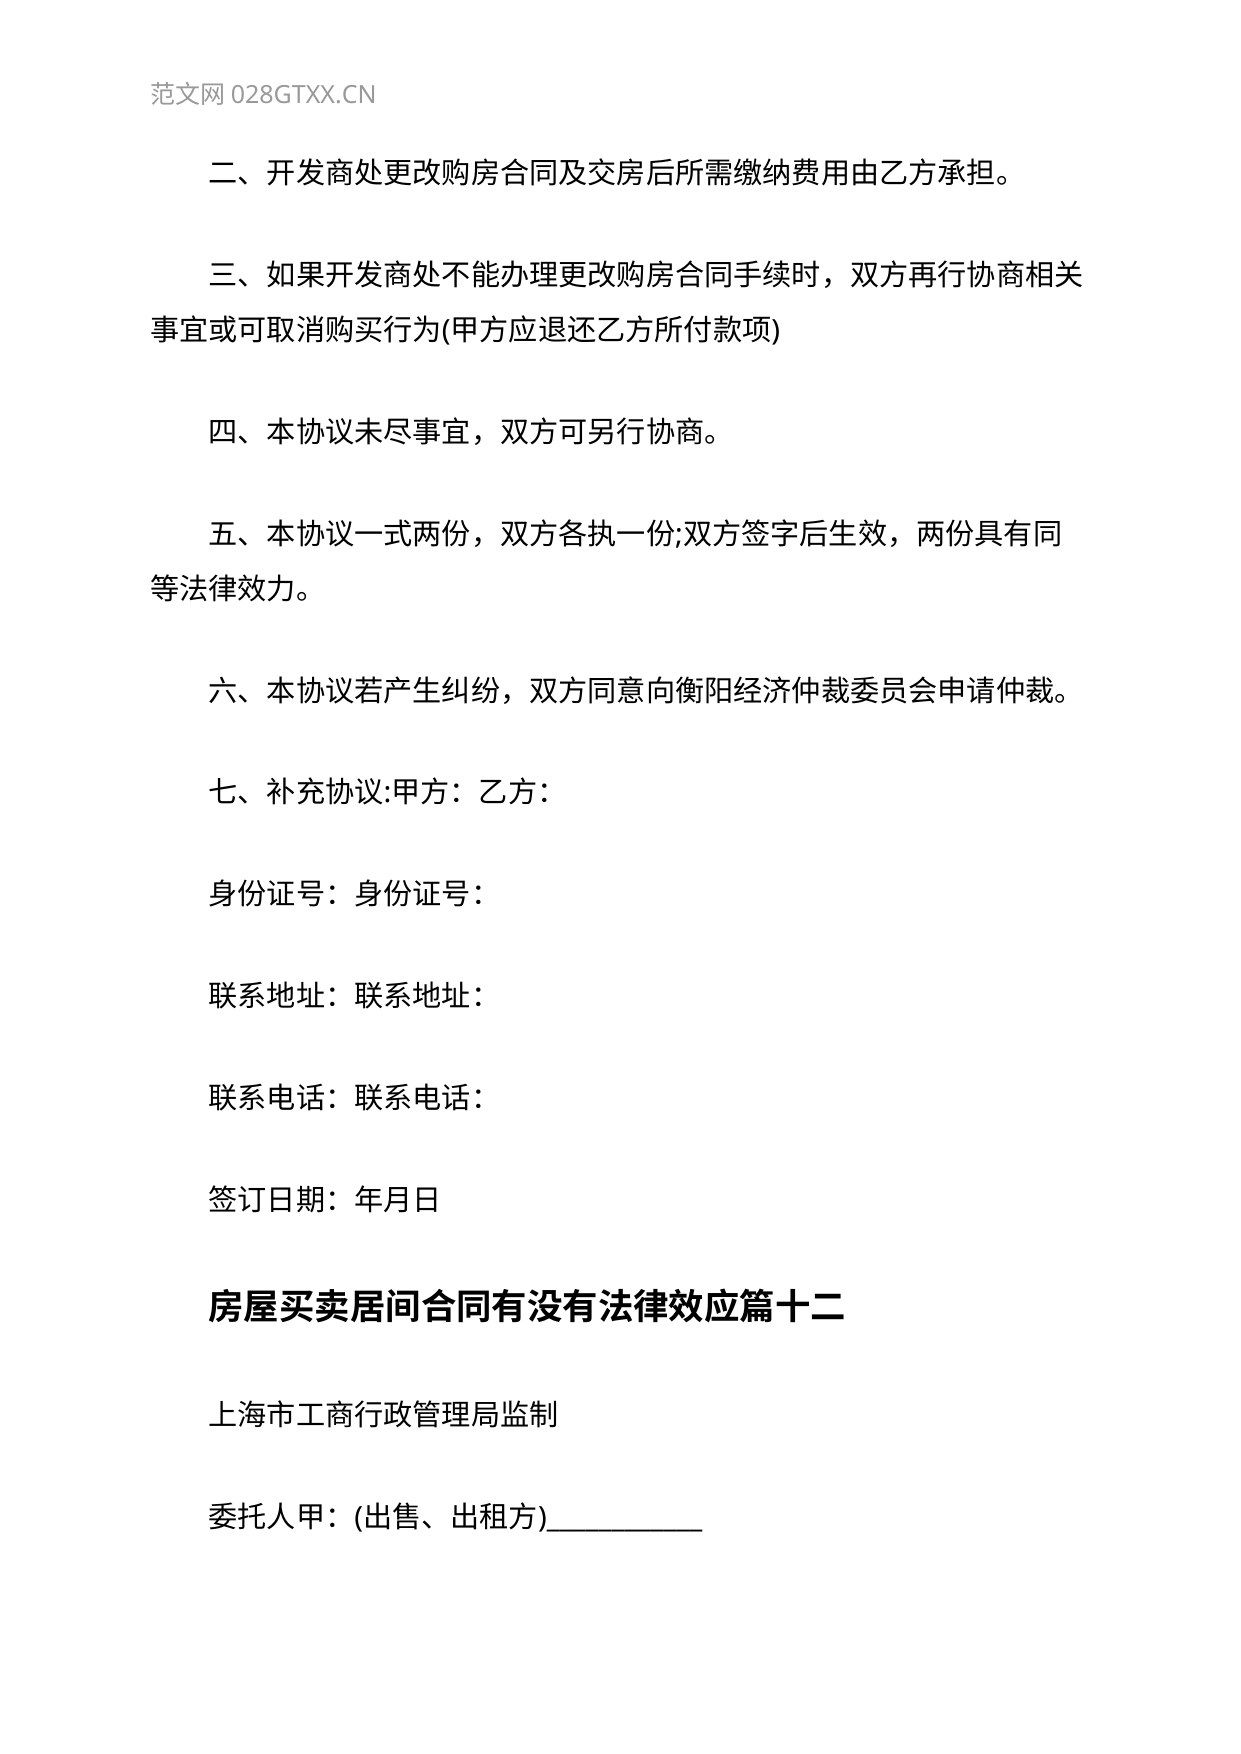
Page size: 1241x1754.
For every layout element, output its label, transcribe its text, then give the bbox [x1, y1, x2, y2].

text 五、本协议一式两份，双方各执一份;双方签字后生效，两份具有同等法律效力。 [150, 510, 1090, 608]
text 房屋买卖居间合同有没有法律效应篇十二 [150, 1278, 1090, 1329]
text 七、补充协议:甲方：乙方： [150, 769, 1090, 811]
text 四、本协议未尽事宜，双方可另行协商。 [150, 409, 1090, 451]
text 身份证号：身份证号： [150, 871, 1090, 913]
text 六、本协议若产生纠纷，双方同意向衡阳经济仲裁委员会申请仲裁。 [150, 667, 1090, 709]
text 联系电话：联系电话： [150, 1074, 1090, 1117]
text 委托人甲：(出售、出租方)____________ [150, 1493, 1090, 1536]
text 二、开发商处更改购房合同及交房后所需缴纳费用由乙方承担。 [150, 150, 1090, 192]
text 三、如果开发商处不能办理更改购房合同手续时，双方再行协商相关事宜或可取消购买行为(甲方应退还乙方所付款项) [150, 252, 1090, 349]
text 联系地址：联系地址： [150, 973, 1090, 1015]
text 上海市工商行政管理局监制 [150, 1391, 1090, 1434]
text 签订日期：年月日 [150, 1176, 1090, 1218]
